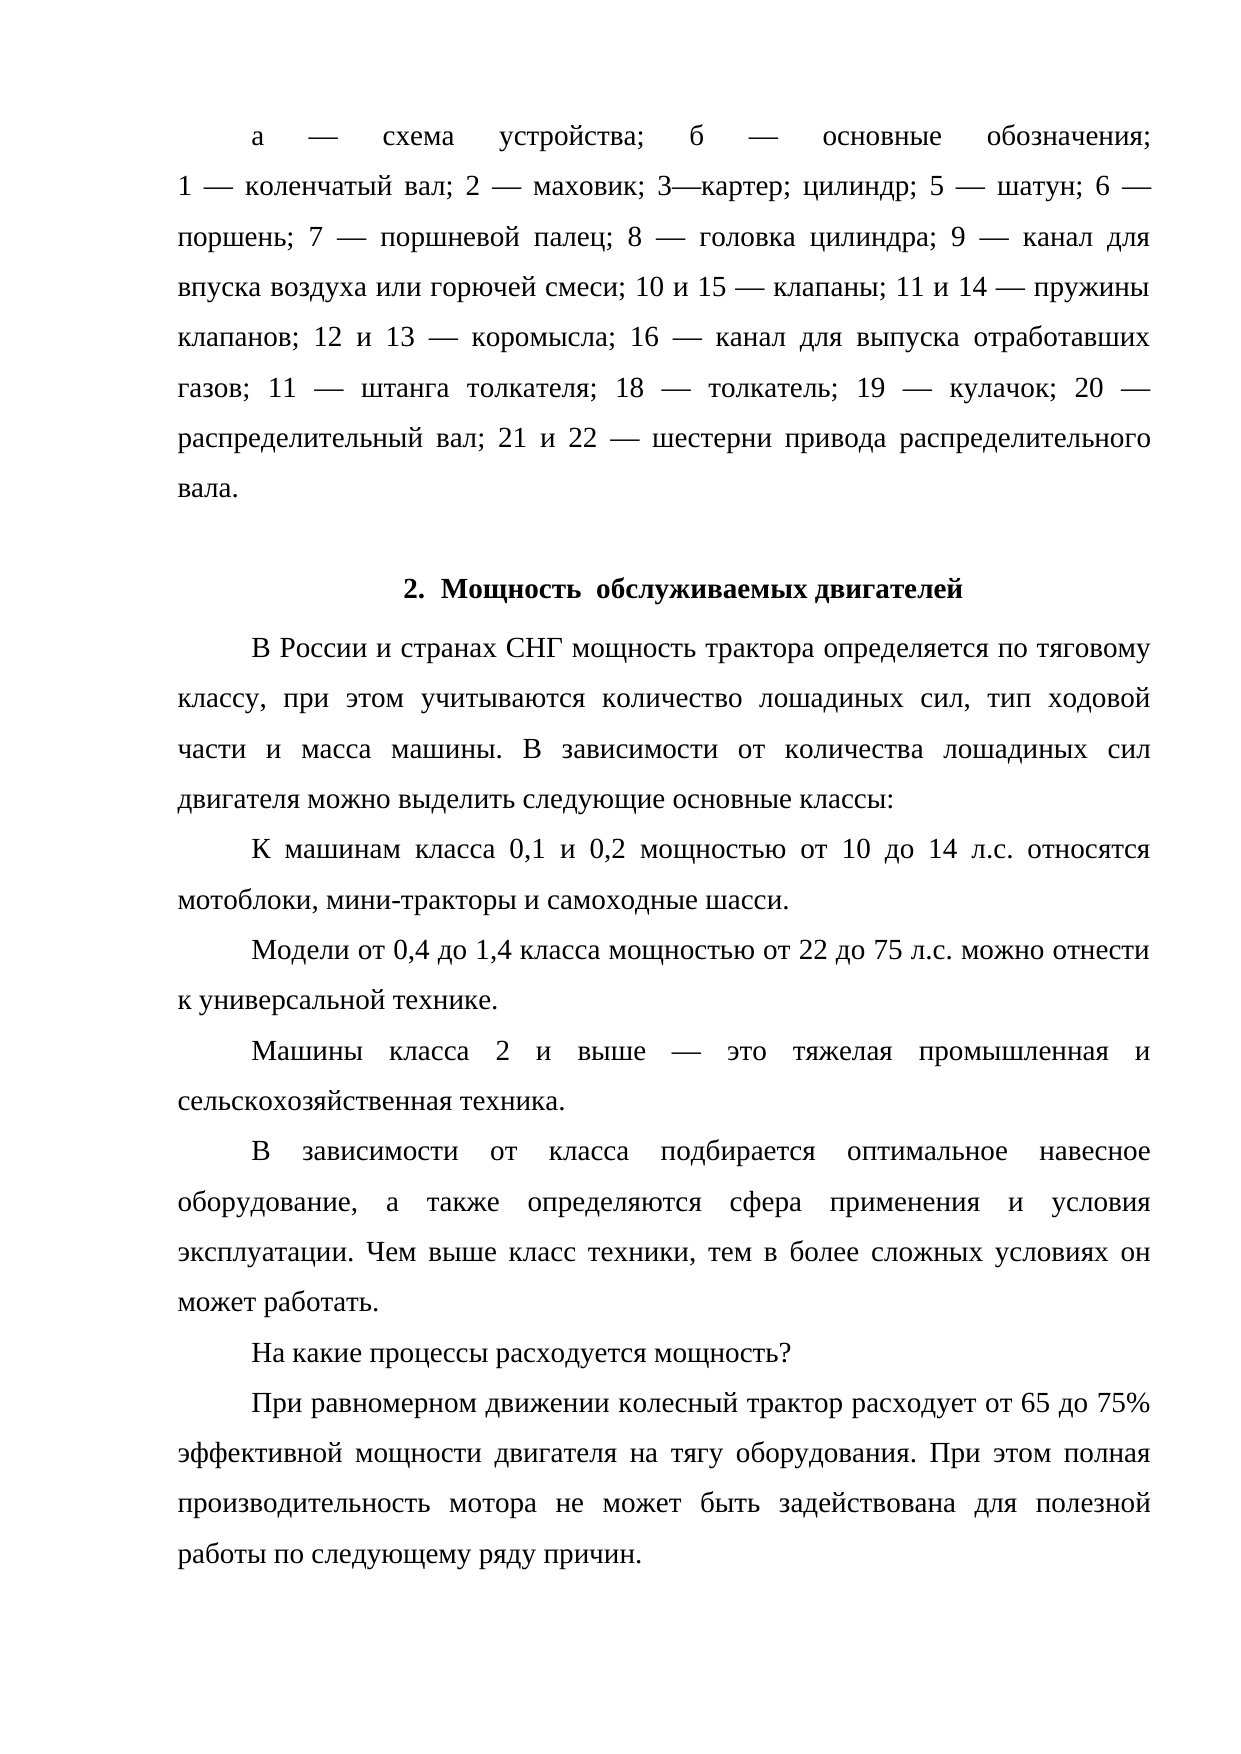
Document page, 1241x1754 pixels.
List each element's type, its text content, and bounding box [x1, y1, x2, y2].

text В зависимости от класса подбирается оптимальное навесное оборудование, а также определяются сфера применения и условия эксплуатации. Чем выше класс техники, тем в более сложных условиях он может работать. [177, 1133, 1152, 1318]
text При равномерном движении колесный трактор расходует от 65 до 75% эффективной мощности двигателя на тягу оборудования. При этом полная производительность мотора не может быть задействована для полезной работы по следующему ряду причин. [177, 1385, 1152, 1569]
text К машинам класса 0,1 и 0,2 мощностью от 10 до 14 л.с. относятся мотоблоки, мини-тракторы и самоходные шасси. [177, 832, 1152, 915]
text а — схема устройства; б — основные обозначения; 1 — коленчатый вал; 2 — маховик; 3—картер; цилиндр; 5 — шатун; 6 — поршень; 7 — поршневой палец; 8 — головка цилиндра; 9 — канал для впуска воздуха или горючей смеси; 10 и 15 — клапаны; 11 и 14 — пружины клапанов; 12 и 13 — коромысла; 16 — канал для выпуска отработавших газов; 11 — штанга толкателя; 18 — толкатель; 19 — кулачок; 20 — распределительный вал; 21 и 22 — шестерни привода распределительного вала. [177, 118, 1152, 504]
text Машины класса 2 и выше — это тяжелая промышленная и сельскохозяйственная техника. [177, 1033, 1152, 1117]
text На какие процессы расходуется мощность? [177, 1335, 1152, 1368]
text В России и странах СНГ мощность трактора определяется по тяговому классу, при этом учитываются количество лошадиных сил, тип ходовой части и масса машины. В зависимости от количества лошадиных сил двигателя можно выделить следующие основные классы: [177, 630, 1152, 815]
list Мощность обслуживаемых двигателей [215, 571, 1152, 604]
text Модели от 0,4 до 1,4 класса мощностью от 22 до 75 л.с. можно отнести к универсальной технике. [177, 932, 1152, 1016]
